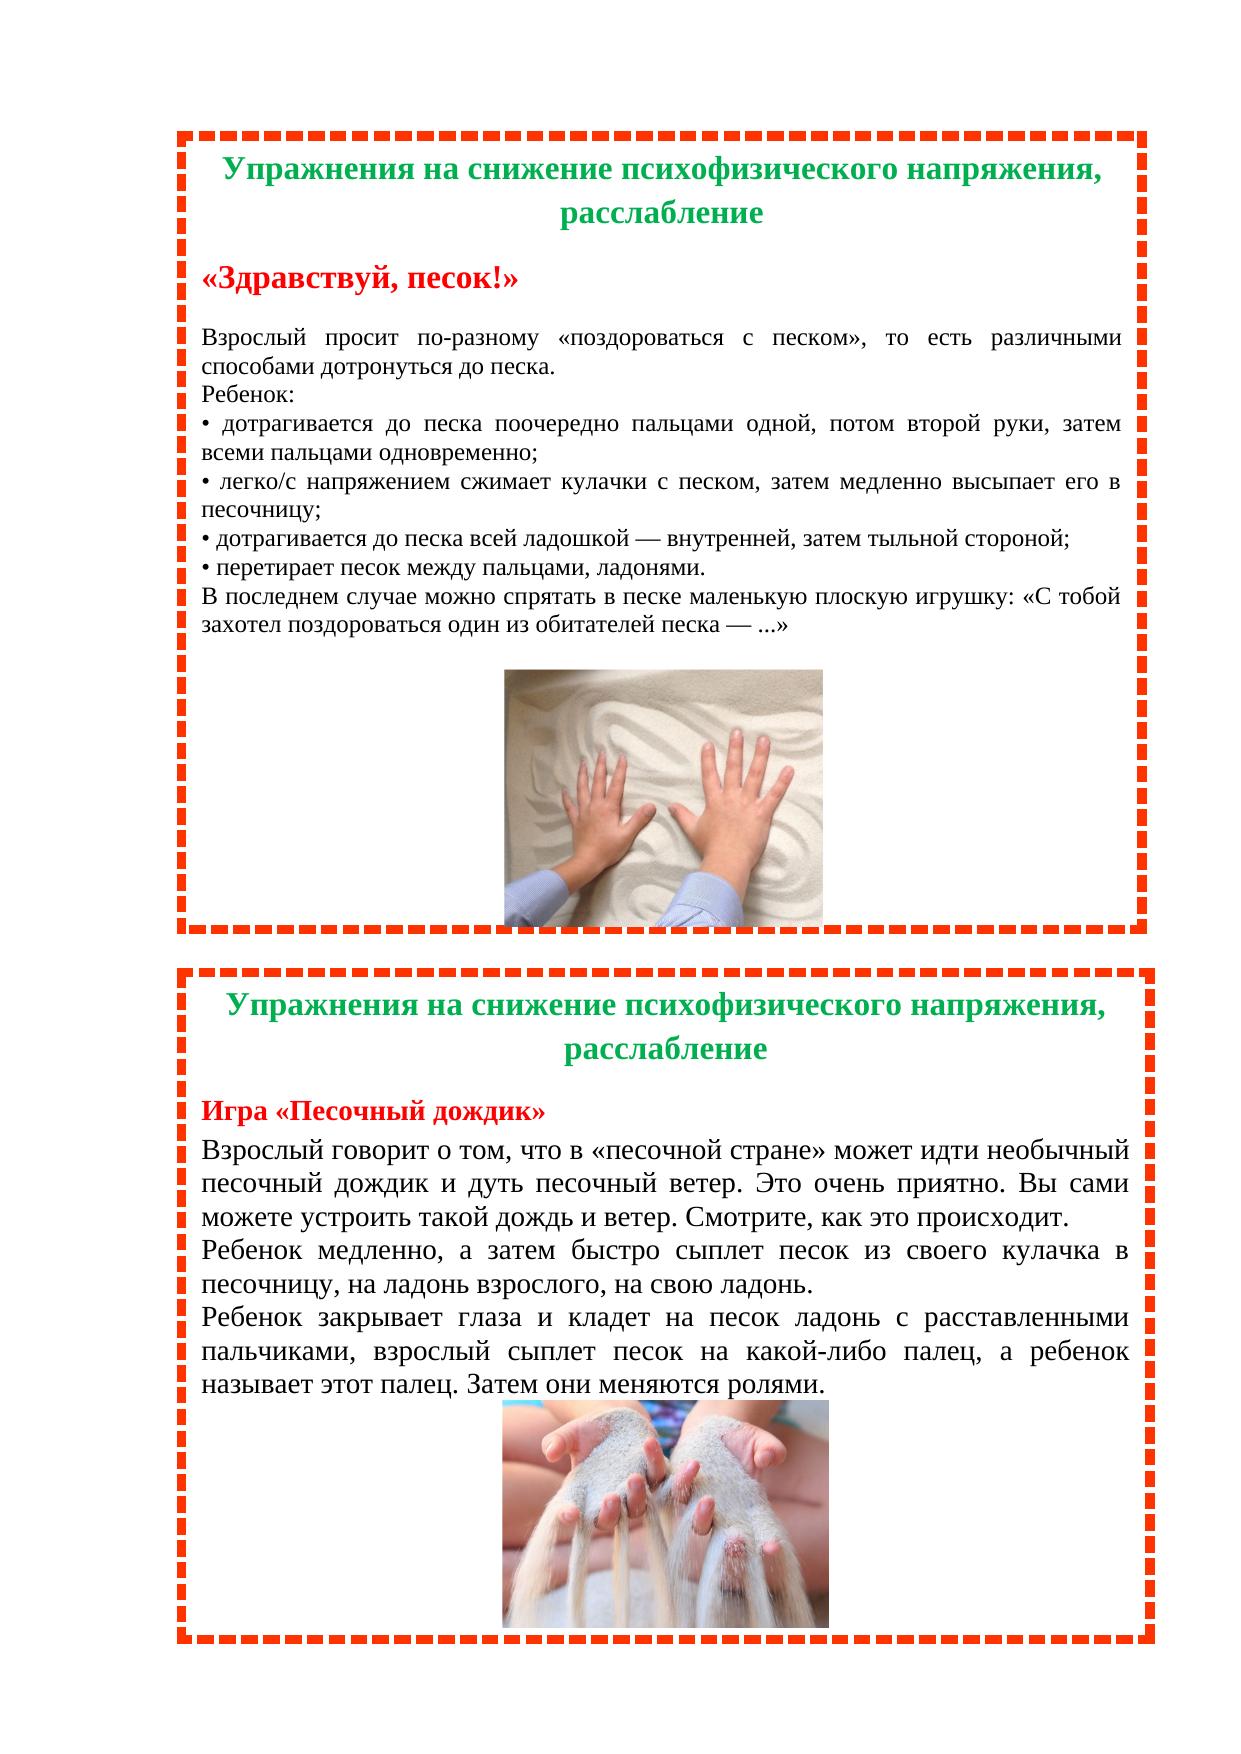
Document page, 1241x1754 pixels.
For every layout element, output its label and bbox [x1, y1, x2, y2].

picture [505, 670, 822, 927]
picture [502, 1400, 829, 1628]
